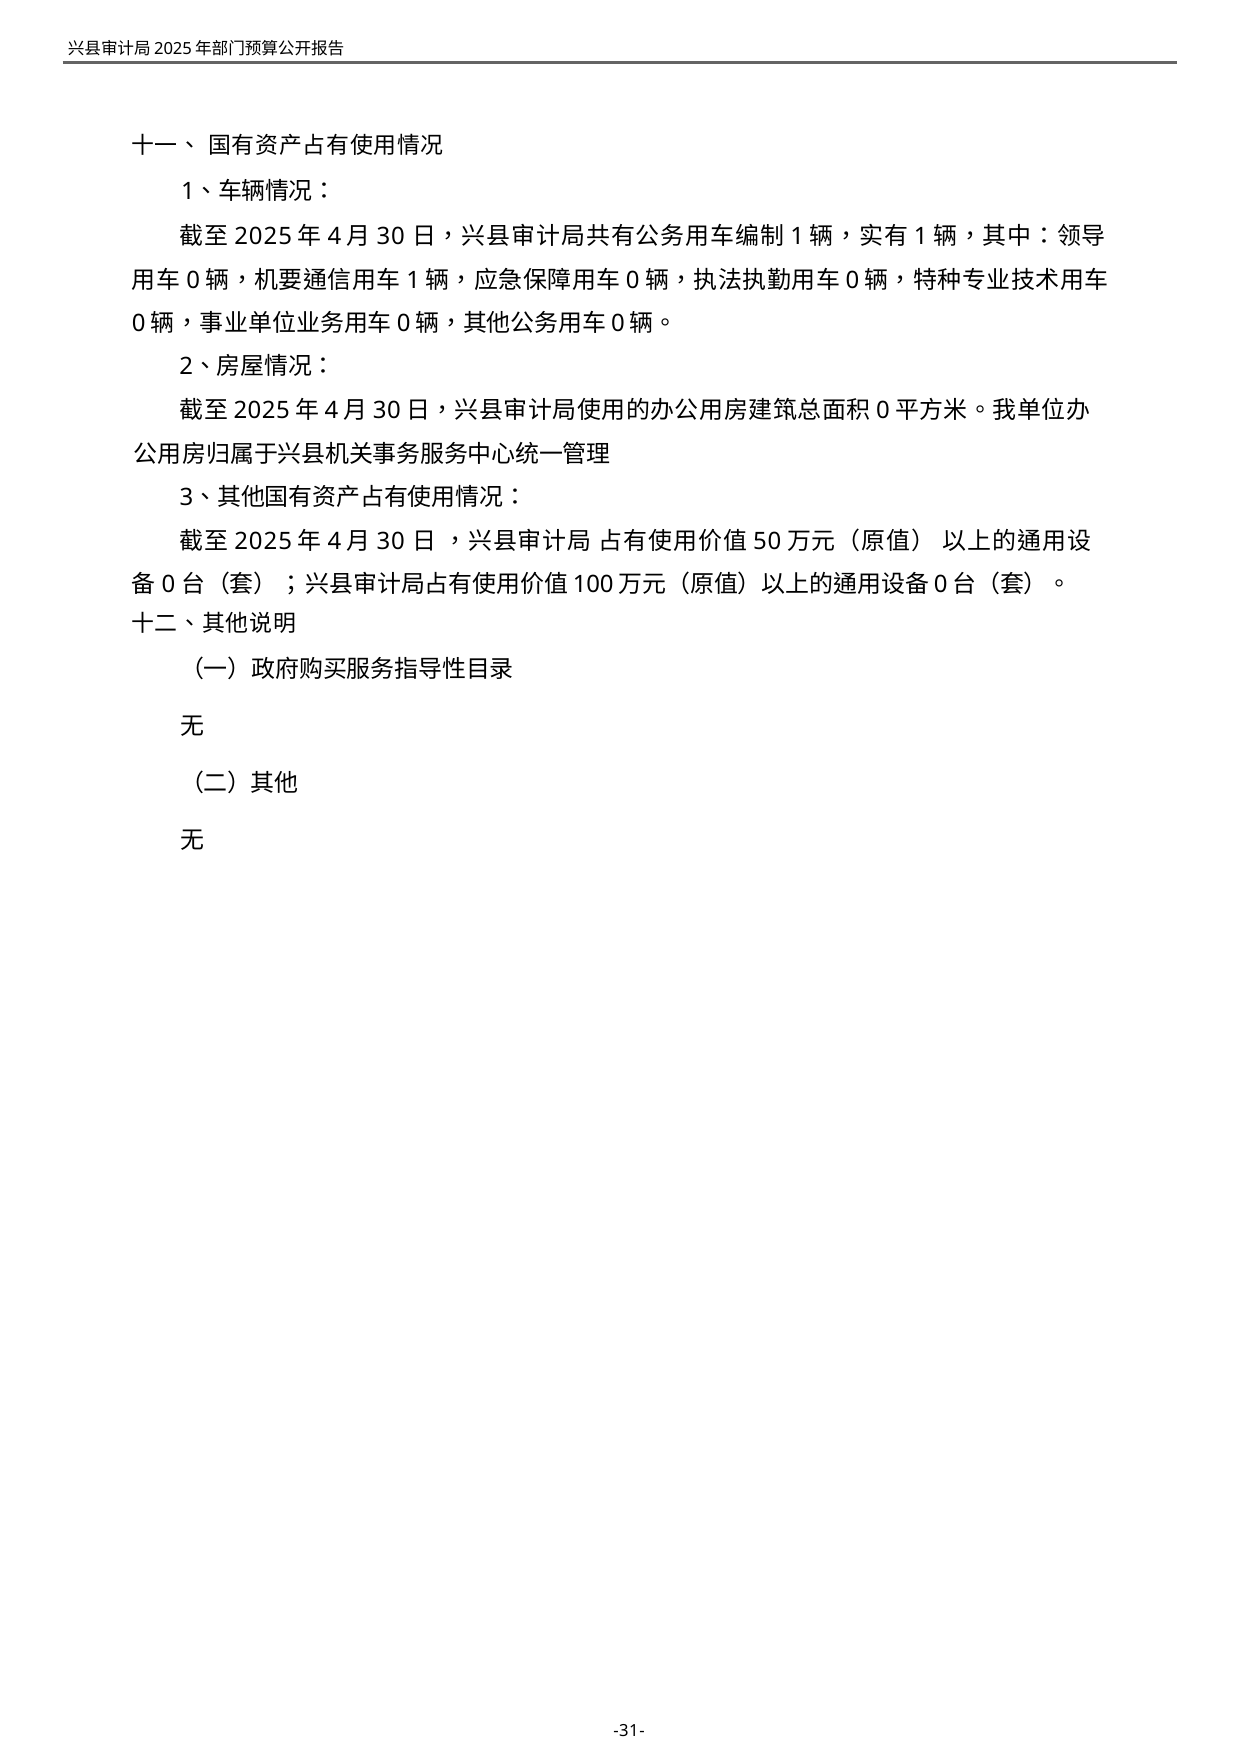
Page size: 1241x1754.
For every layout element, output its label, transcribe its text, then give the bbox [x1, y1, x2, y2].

text 十二、其他说明 [131, 611, 1240, 635]
text 截至2025年4月30 日，兴县审计局共有公务用车编制1辆，实有1辆，其中：领导用车0辆，机要通信用车1辆，应急保障用车0辆，执法执勤用车0辆，特种专业技术用车0辆，事业单位业务用车0辆，其他公务用车0辆。 [132, 219, 1113, 338]
text 1、车辆情况： [181, 175, 1240, 205]
text 十一、 国有资产占有使用情况 [131, 133, 1240, 157]
text 2、房屋情况： [179, 350, 1240, 380]
text 截至2025年4月30日，兴县审计局使用的办公用房建筑总面积0平方米。我单位办公用房归属于兴县机关事务服务中心统一管理 [133, 393, 1113, 469]
text 无 [180, 710, 1240, 740]
text 无 [180, 823, 1240, 854]
text （二）其他 [180, 767, 1240, 797]
text （一）政府购买服务指导性目录 [180, 653, 1240, 683]
text 3、其他国有资产占有使用情况： [179, 481, 1240, 511]
text 截至2025年4月30 日 ，兴县审计局 占有使用价值50万元（原值） 以上的通用设备0台（套）；兴县审计局占有使用价值100万元（原值）以上的通用设备0台（套）。 [132, 524, 1113, 600]
